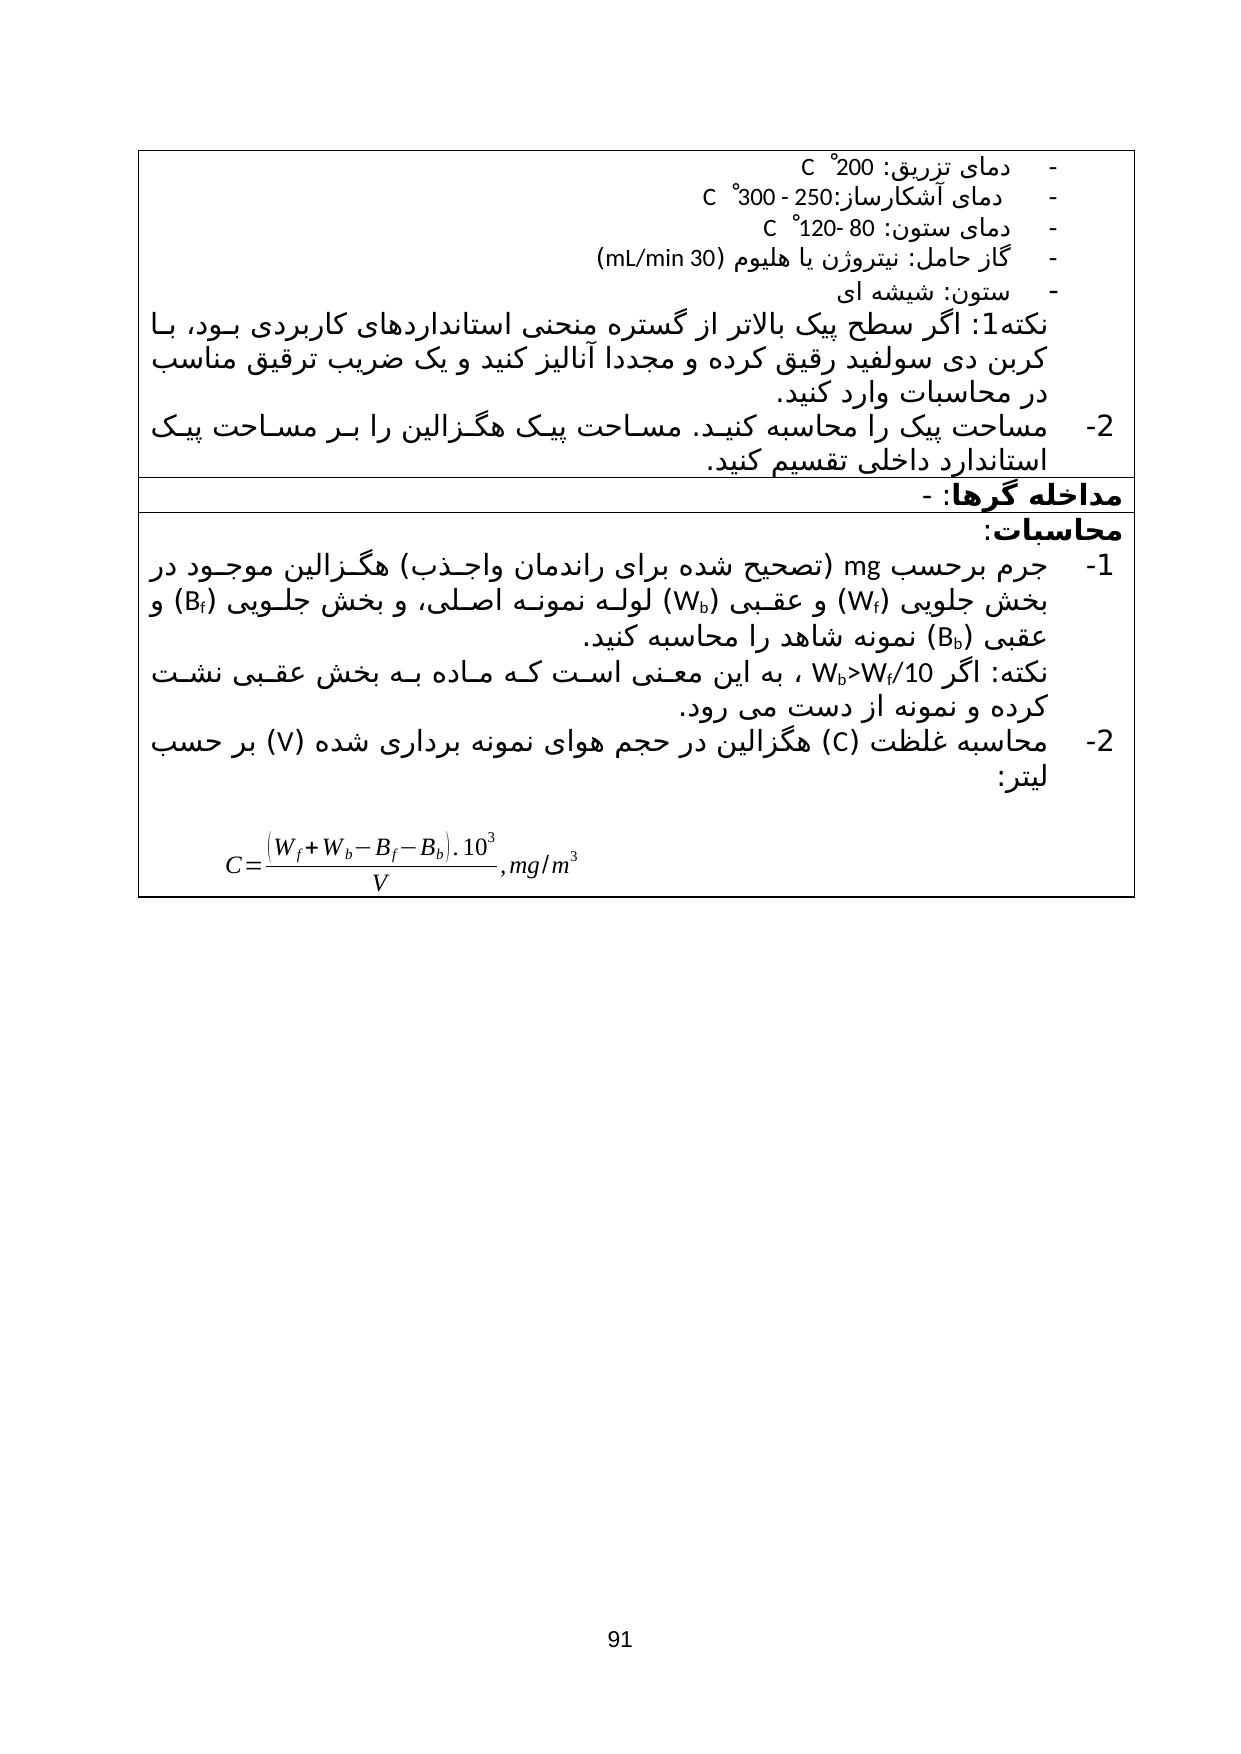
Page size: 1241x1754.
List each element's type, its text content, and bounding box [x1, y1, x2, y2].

table_cell محاسبات: جرم برحسب mg (تصحیح شده برای راندمان واجذب) هگزالین موجود در بخش جلویی (Wf) و عقبی (Wb) لوله نمونه اصلی، و بخش جلویی (Bf) و عقبی (Bb) نمونه شاهد را محاسبه کنید. نکته: اگر Wb>Wf/10 ، به این معنی است که ماده به بخش عقبی نشت کرده و نمونه از دست می رود. محاسبه غلظت (C) هگزالین در حجم هوای نمونه برداری شده (V) بر حسب لیتر: [139, 513, 1134, 896]
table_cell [139, 151, 1134, 477]
table_cell مداخله گرها: - [139, 478, 1134, 512]
